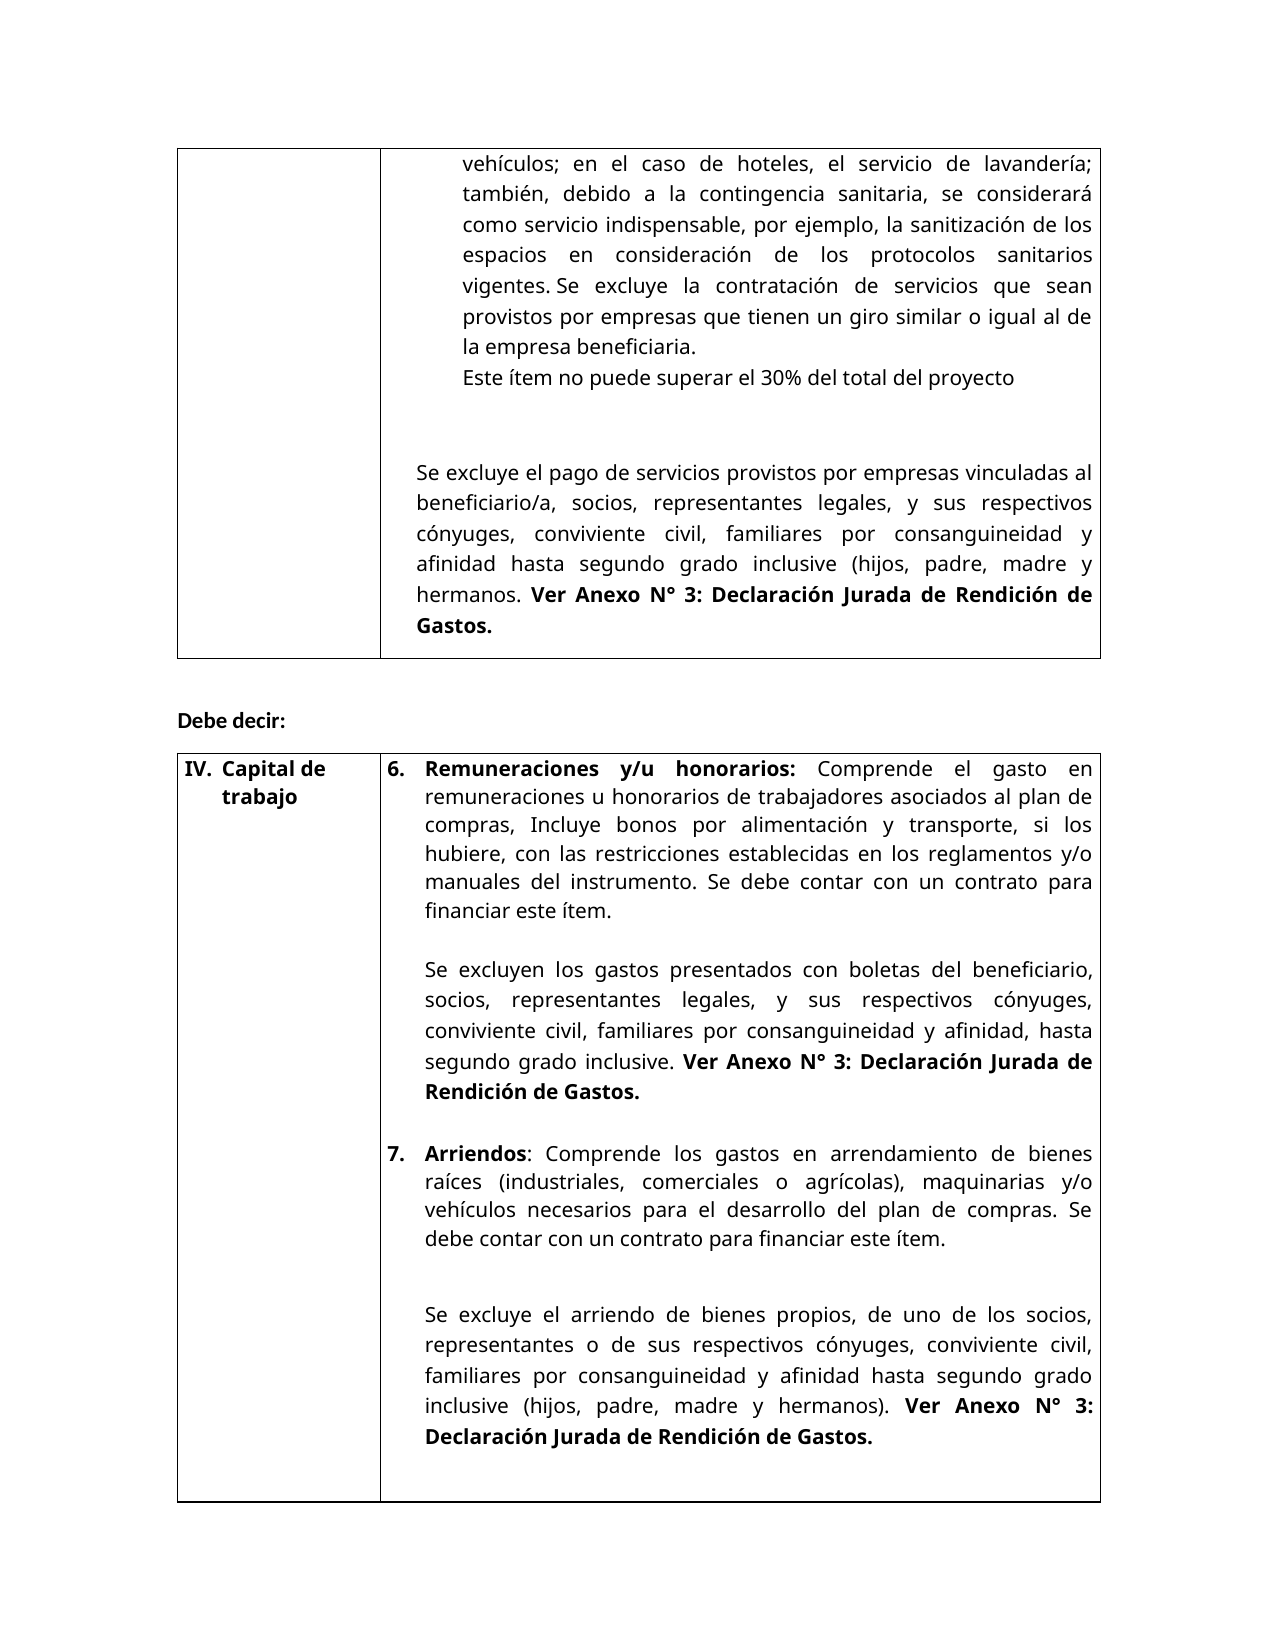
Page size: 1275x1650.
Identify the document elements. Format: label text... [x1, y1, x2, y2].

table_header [178, 149, 380, 658]
text Debe decir: [177, 706, 1098, 734]
table_header Capital de trabajo [178, 754, 380, 1501]
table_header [381, 149, 1100, 658]
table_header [381, 754, 1100, 1501]
